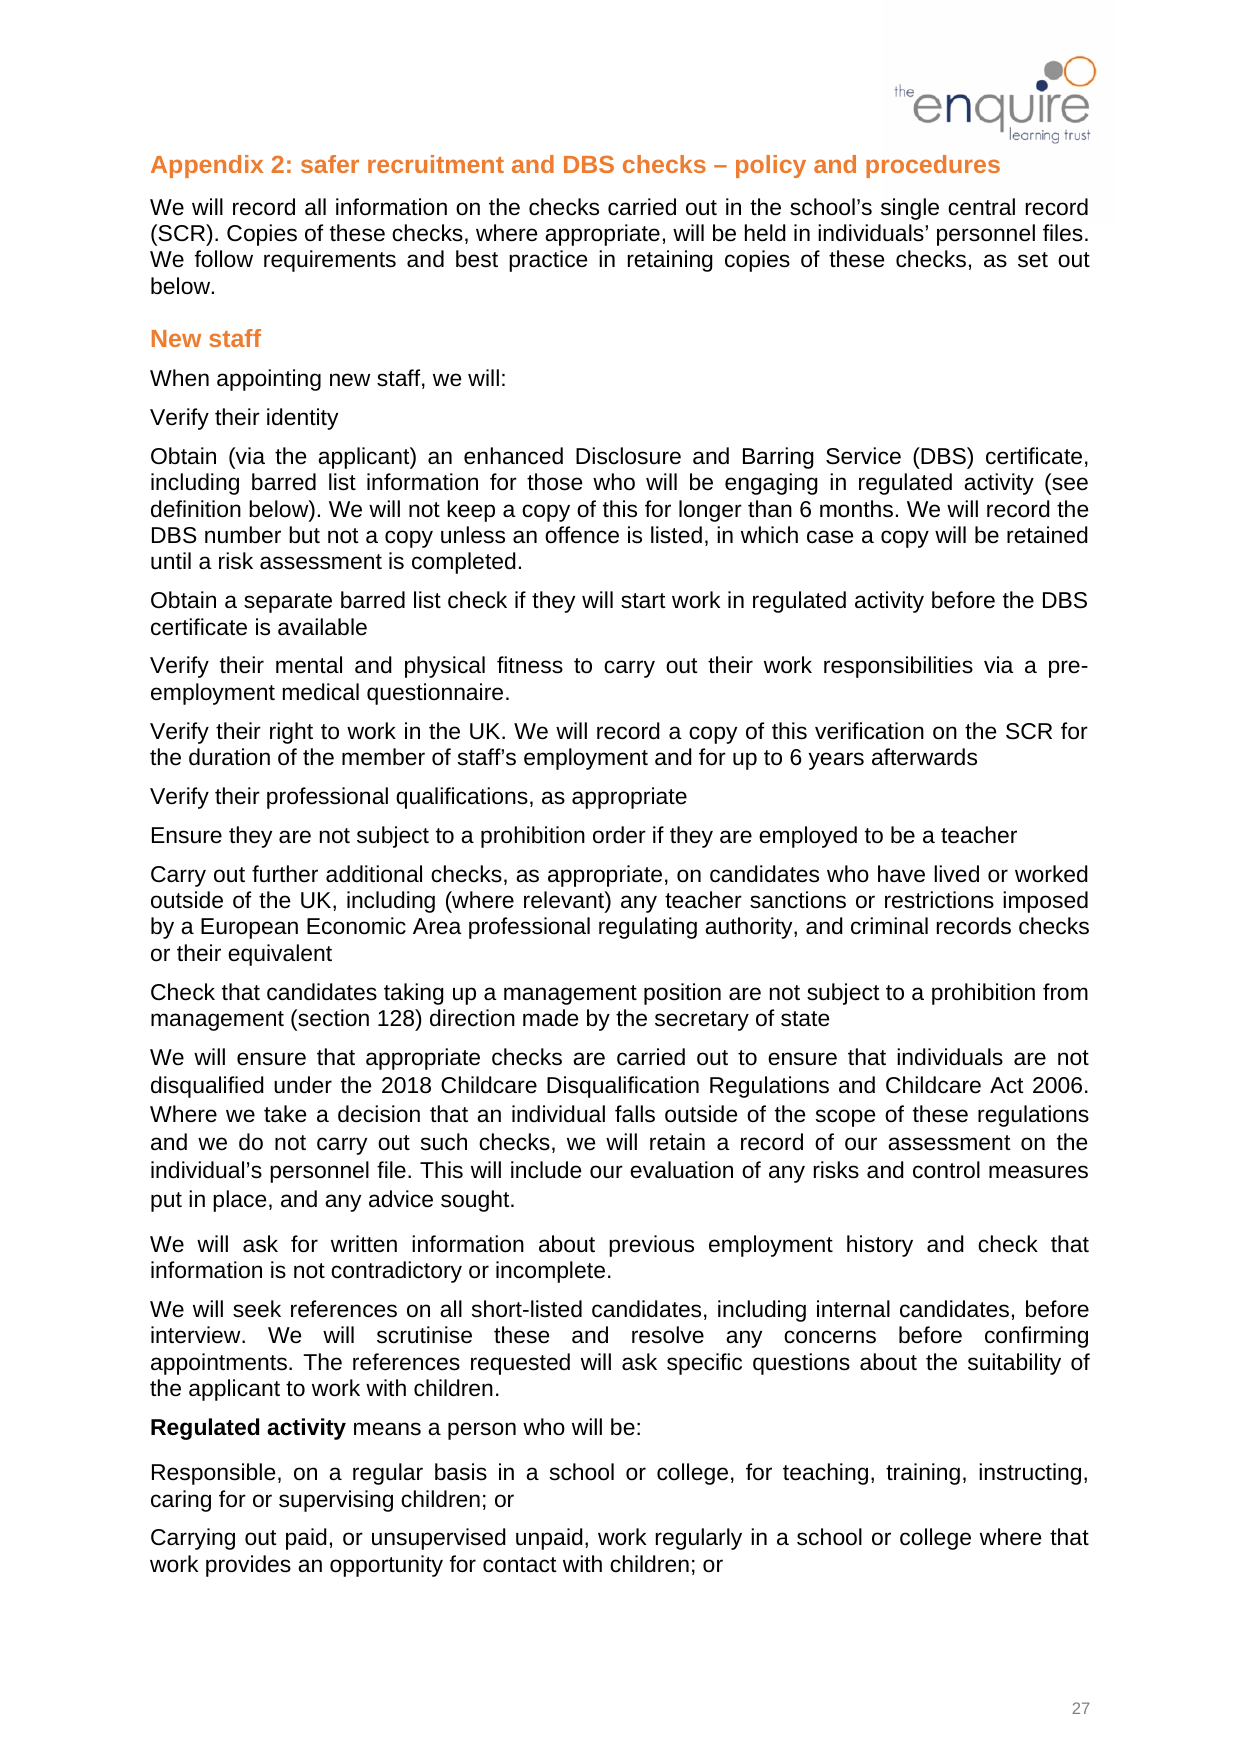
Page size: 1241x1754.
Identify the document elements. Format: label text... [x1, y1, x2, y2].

text Regulated activity means a person who will be: [150, 1414, 1090, 1440]
text Check that candidates taking up a management position are not subject to a prohibition from management (section 128) direction made by the secretary of state [150, 978, 1090, 1031]
text Verify their professional qualifications, as appropriate [150, 783, 1090, 809]
text Ensure they are not subject to a prohibition order if they are employed to be a teacher [150, 822, 1090, 848]
text We will ask for written information about previous employment history and check that information is not contradictory or incomplete. [150, 1231, 1090, 1284]
text When appointing new staff, we will: [150, 365, 1090, 392]
text New staff [150, 324, 1090, 353]
text Obtain (via the applicant) an enhanced Disclosure and Barring Service (DBS) certificate, including barred list information for those who will be engaging in regulated activity (see definition below). We will not keep a copy of this for longer than 6 months. We will record the DBS number but not a copy unless an offence is listed, in which case a copy will be retained until a risk assessment is completed. [150, 443, 1090, 575]
text We will seek references on all short-listed candidates, including internal candidates, before interview. We will scrutinise these and resolve any concerns before confirming appointments. The references requested will ask specific questions about the suitability of the applicant to work with children. [150, 1296, 1090, 1402]
text We will record all information on the checks carried out in the school’s single central record (SCR). Copies of these checks, where appropriate, will be held in individuals’ personnel files. We follow requirements and best practice in retaining copies of these checks, as set out below. [150, 193, 1090, 299]
text We will ensure that appropriate checks are carried out to ensure that individuals are not disqualified under the 2018 Childcare Disqualification Regulations and Childcare Act 2006. Where we take a decision that an individual falls outside of the scope of these regulations and we do not carry out such checks, we will retain a record of our assessment on the individual’s personnel file. This will include our evaluation of any risks and control measures put in place, and any advice sought. [150, 1044, 1090, 1212]
text Carrying out paid, or unsupervised unpaid, work regularly in a school or college where that work provides an opportunity for contact with children; or [150, 1524, 1090, 1577]
picture [883, 0, 1115, 224]
text Verify their mental and physical fitness to carry out their work responsibilities via a pre-employment medical questionnaire. [150, 652, 1090, 705]
text Carry out further additional checks, as appropriate, on candidates who have lived or worked outside of the UK, including (where relevant) any teacher sanctions or restrictions imposed by a European Economic Area professional regulating authority, and criminal records checks or their equivalent [150, 861, 1090, 966]
text Obtain a separate barred list check if they will start work in regulated activity before the DBS certificate is available [150, 587, 1090, 640]
text Verify their identity [150, 404, 1090, 430]
subtitle Appendix 2: safer recruitment and DBS checks – policy and procedures [150, 150, 1090, 179]
text Responsible, on a regular basis in a school or college, for teaching, training, instructing, caring for or supervising children; or [150, 1459, 1090, 1512]
text Verify their right to work in the UK. We will record a copy of this verification on the SCR for the duration of the member of staff’s employment and for up to 6 years afterwards [150, 718, 1090, 770]
